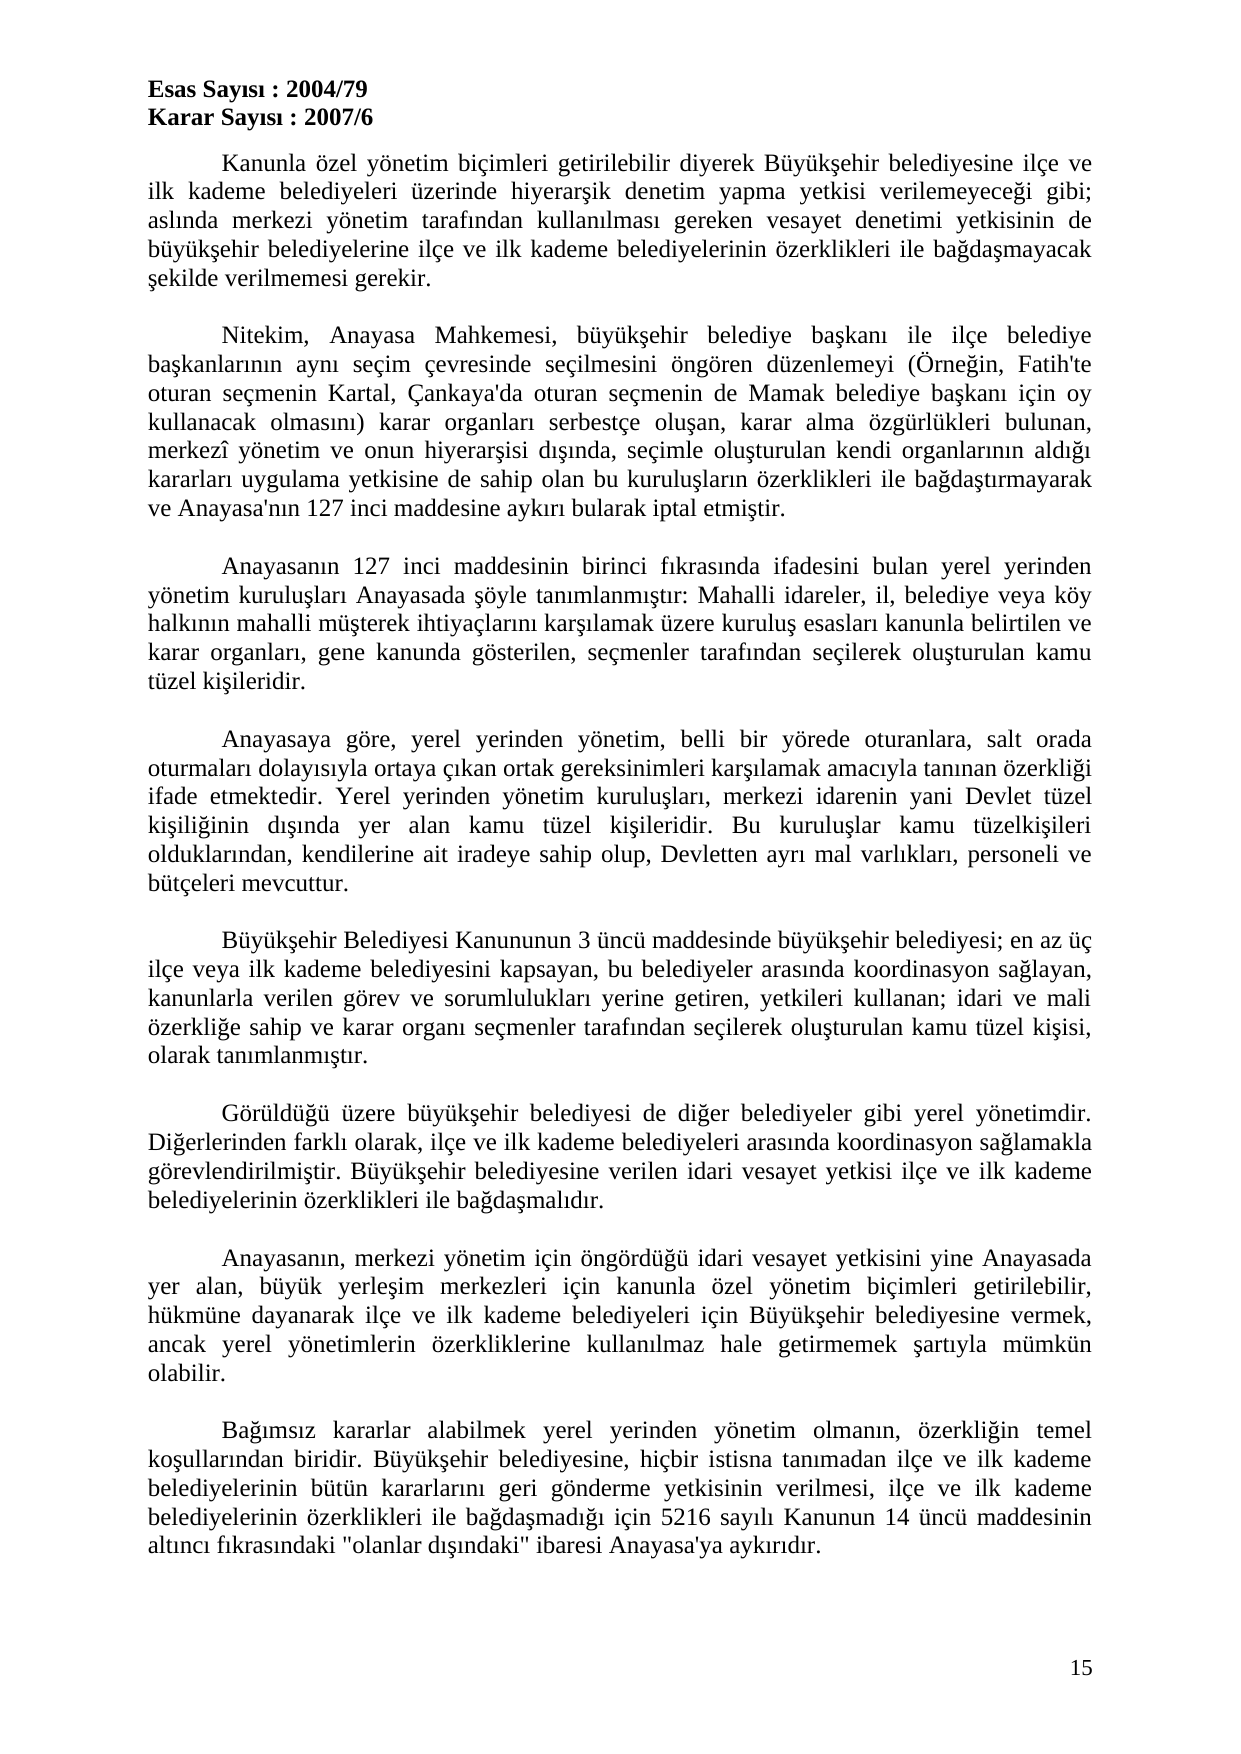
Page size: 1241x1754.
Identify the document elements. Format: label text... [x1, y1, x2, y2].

text Görüldüğü üzere büyükşehir belediyesi de diğer belediyeler gibi yerel yönetimdir. Diğerlerinden farklı olarak, ilçe ve ilk kademe belediyeleri arasında koordinasyon sağlamakla görevlendirilmiştir. Büyükşehir belediyesine verilen idari vesayet yetkisi ilçe ve ilk kademe belediyelerinin özerklikleri ile bağdaşmalıdır. [148, 1098, 1093, 1213]
text Bağımsız kararlar alabilmek yerel yerinden yönetim olmanın, özerkliğin temel koşullarından biridir. Büyükşehir belediyesine, hiçbir istisna tanımadan ilçe ve ilk kademe belediyelerinin bütün kararlarını geri gönderme yetkisinin verilmesi, ilçe ve ilk kademe belediyelerinin özerklikleri ile bağdaşmadığı için 5216 sayılı Kanunun 14 üncü maddesinin altıncı fıkrasındaki "olanlar dışındaki" ibaresi Anayasa'ya aykırıdır. [148, 1416, 1093, 1559]
text Anayasanın 127 inci maddesinin birinci fıkrasında ifadesini bulan yerel yerinden yönetim kuruluşları Anayasada şöyle tanımlanmıştır: Mahalli idareler, il, belediye veya köy halkının mahalli müşterek ihtiyaçlarını karşılamak üzere kuruluş esasları kanunla belirtilen ve karar organları, gene kanunda gösterilen, seçmenler tarafından seçilerek oluşturulan kamu tüzel kişileridir. [148, 551, 1093, 695]
text Nitekim, Anayasa Mahkemesi, büyükşehir belediye başkanı ile ilçe belediye başkanlarının aynı seçim çevresinde seçilmesini öngören düzenlemeyi (Örneğin, Fatih'te oturan seçmenin Kartal, Çankaya'da oturan seçmenin de Mamak belediye başkanı için oy kullanacak olmasını) karar organları serbestçe oluşan, karar alma özgürlükleri bulunan, merkezî yönetim ve onun hiyerarşisi dışında, seçimle oluşturulan kendi organlarının aldığı kararları uygulama yetkisine de sahip olan bu kuruluşların özerklikleri ile bağdaştırmayarak ve Anayasa'nın 127 inci maddesine aykırı bularak iptal etmiştir. [148, 321, 1093, 522]
text Büyükşehir Belediyesi Kanununun 3 üncü maddesinde büyükşehir belediyesi; en az üç ilçe veya ilk kademe belediyesini kapsayan, bu belediyeler arasında koordinasyon sağlayan, kanunlarla verilen görev ve sorumlulukları yerine getiren, yetkileri kullanan; idari ve mali özerkliğe sahip ve karar organı seçmenler tarafından seçilerek oluşturulan kamu tüzel kişisi, olarak tanımlanmıştır. [148, 926, 1093, 1069]
text Anayasaya göre, yerel yerinden yönetim, belli bir yörede oturanlara, salt orada oturmaları dolayısıyla ortaya çıkan ortak gereksinimleri karşılamak amacıyla tanınan özerkliği ifade etmektedir. Yerel yerinden yönetim kuruluşları, merkezi idarenin yani Devlet tüzel kişiliğinin dışında yer alan kamu tüzel kişileridir. Bu kuruluşlar kamu tüzelkişileri olduklarından, kendilerine ait iradeye sahip olup, Devletten ayrı mal varlıkları, personeli ve bütçeleri mevcuttur. [148, 724, 1093, 896]
text Kanunla özel yönetim biçimleri getirilebilir diyerek Büyükşehir belediyesine ilçe ve ilk kademe belediyeleri üzerinde hiyerarşik denetim yapma yetkisi verilemeyeceği gibi; aslında merkezi yönetim tarafından kullanılması gereken vesayet denetimi yetkisinin de büyükşehir belediyelerine ilçe ve ilk kademe belediyelerinin özerklikleri ile bağdaşmayacak şekilde verilmemesi gerekir. [148, 148, 1093, 291]
text Anayasanın, merkezi yönetim için öngördüğü idari vesayet yetkisini yine Anayasada yer alan, büyük yerleşim merkezleri için kanunla özel yönetim biçimleri getirilebilir, hükmüne dayanarak ilçe ve ilk kademe belediyeleri için Büyükşehir belediyesine vermek, ancak yerel yönetimlerin özerkliklerine kullanılmaz hale getirmemek şartıyla mümkün olabilir. [148, 1243, 1093, 1386]
